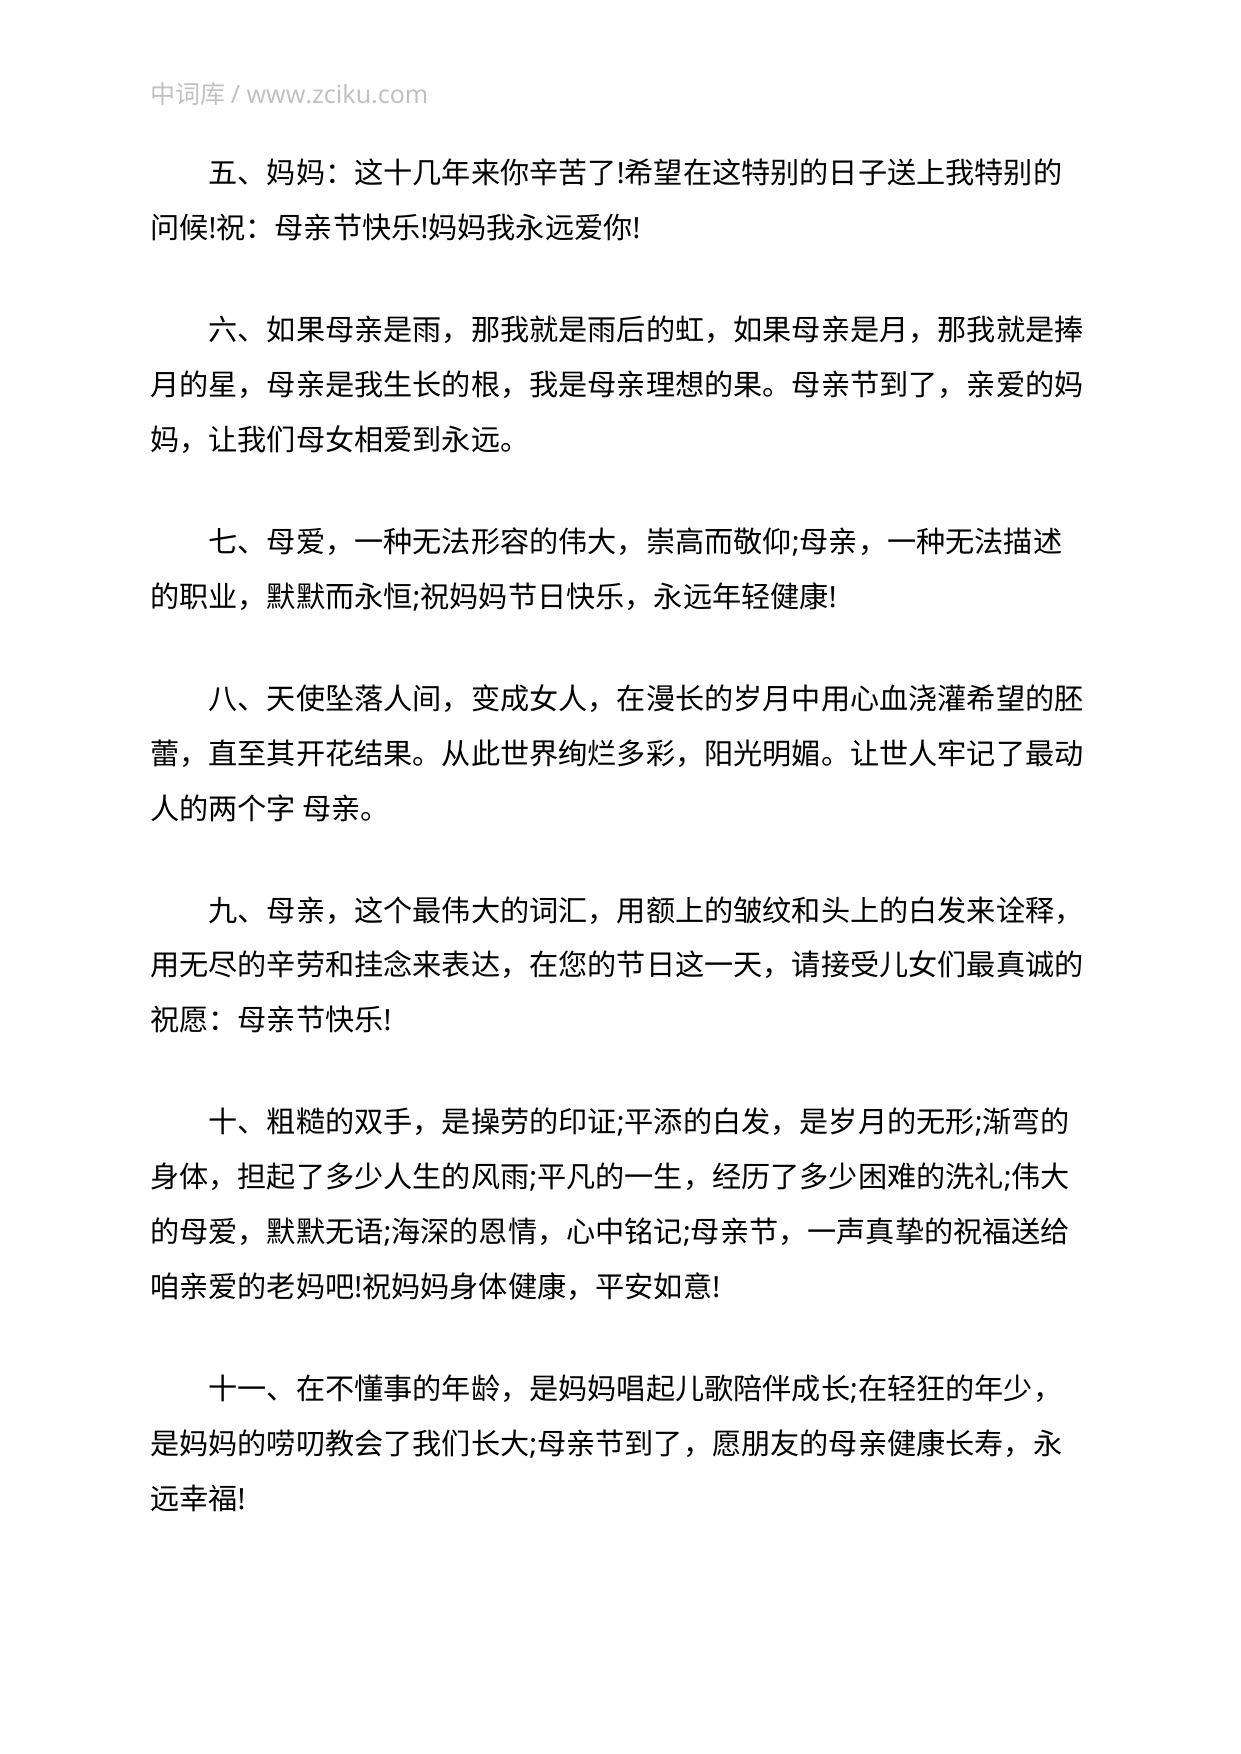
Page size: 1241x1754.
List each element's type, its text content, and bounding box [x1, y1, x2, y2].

text 八、天使坠落人间，变成女人，在漫长的岁月中用心血浇灌希望的胚蕾，直至其开花结果。从此世界绚烂多彩，阳光明媚。让世人牢记了最动人的两个字 母亲。 [150, 676, 1090, 828]
text 七、母爱，一种无法形容的伟大，崇高而敬仰;母亲，一种无法描述的职业，默默而永恒;祝妈妈节日快乐，永远年轻健康! [150, 518, 1090, 616]
text 九、母亲，这个最伟大的词汇，用额上的皱纹和头上的白发来诠释，用无尽的辛劳和挂念来表达，在您的节日这一天，请接受儿女们最真诚的祝愿：母亲节快乐! [150, 887, 1090, 1039]
text 十、粗糙的双手，是操劳的印证;平添的白发，是岁月的无形;渐弯的身体，担起了多少人生的风雨;平凡的一生，经历了多少困难的洗礼;伟大的母爱，默默无语;海深的恩情，心中铭记;母亲节，一声真挚的祝福送给咱亲爱的老妈吧!祝妈妈身体健康，平安如意! [150, 1099, 1090, 1306]
text 十一、在不懂事的年龄，是妈妈唱起儿歌陪伴成长;在轻狂的年少，是妈妈的唠叨教会了我们长大;母亲节到了，愿朋友的母亲健康长寿，永远幸福! [150, 1366, 1090, 1518]
text 五、妈妈：这十几年来你辛苦了!希望在这特别的日子送上我特别的问候!祝：母亲节快乐!妈妈我永远爱你! [150, 150, 1090, 247]
text 六、如果母亲是雨，那我就是雨后的虹，如果母亲是月，那我就是捧月的星，母亲是我生长的根，我是母亲理想的果。母亲节到了，亲爱的妈妈，让我们母女相爱到永远。 [150, 307, 1090, 459]
